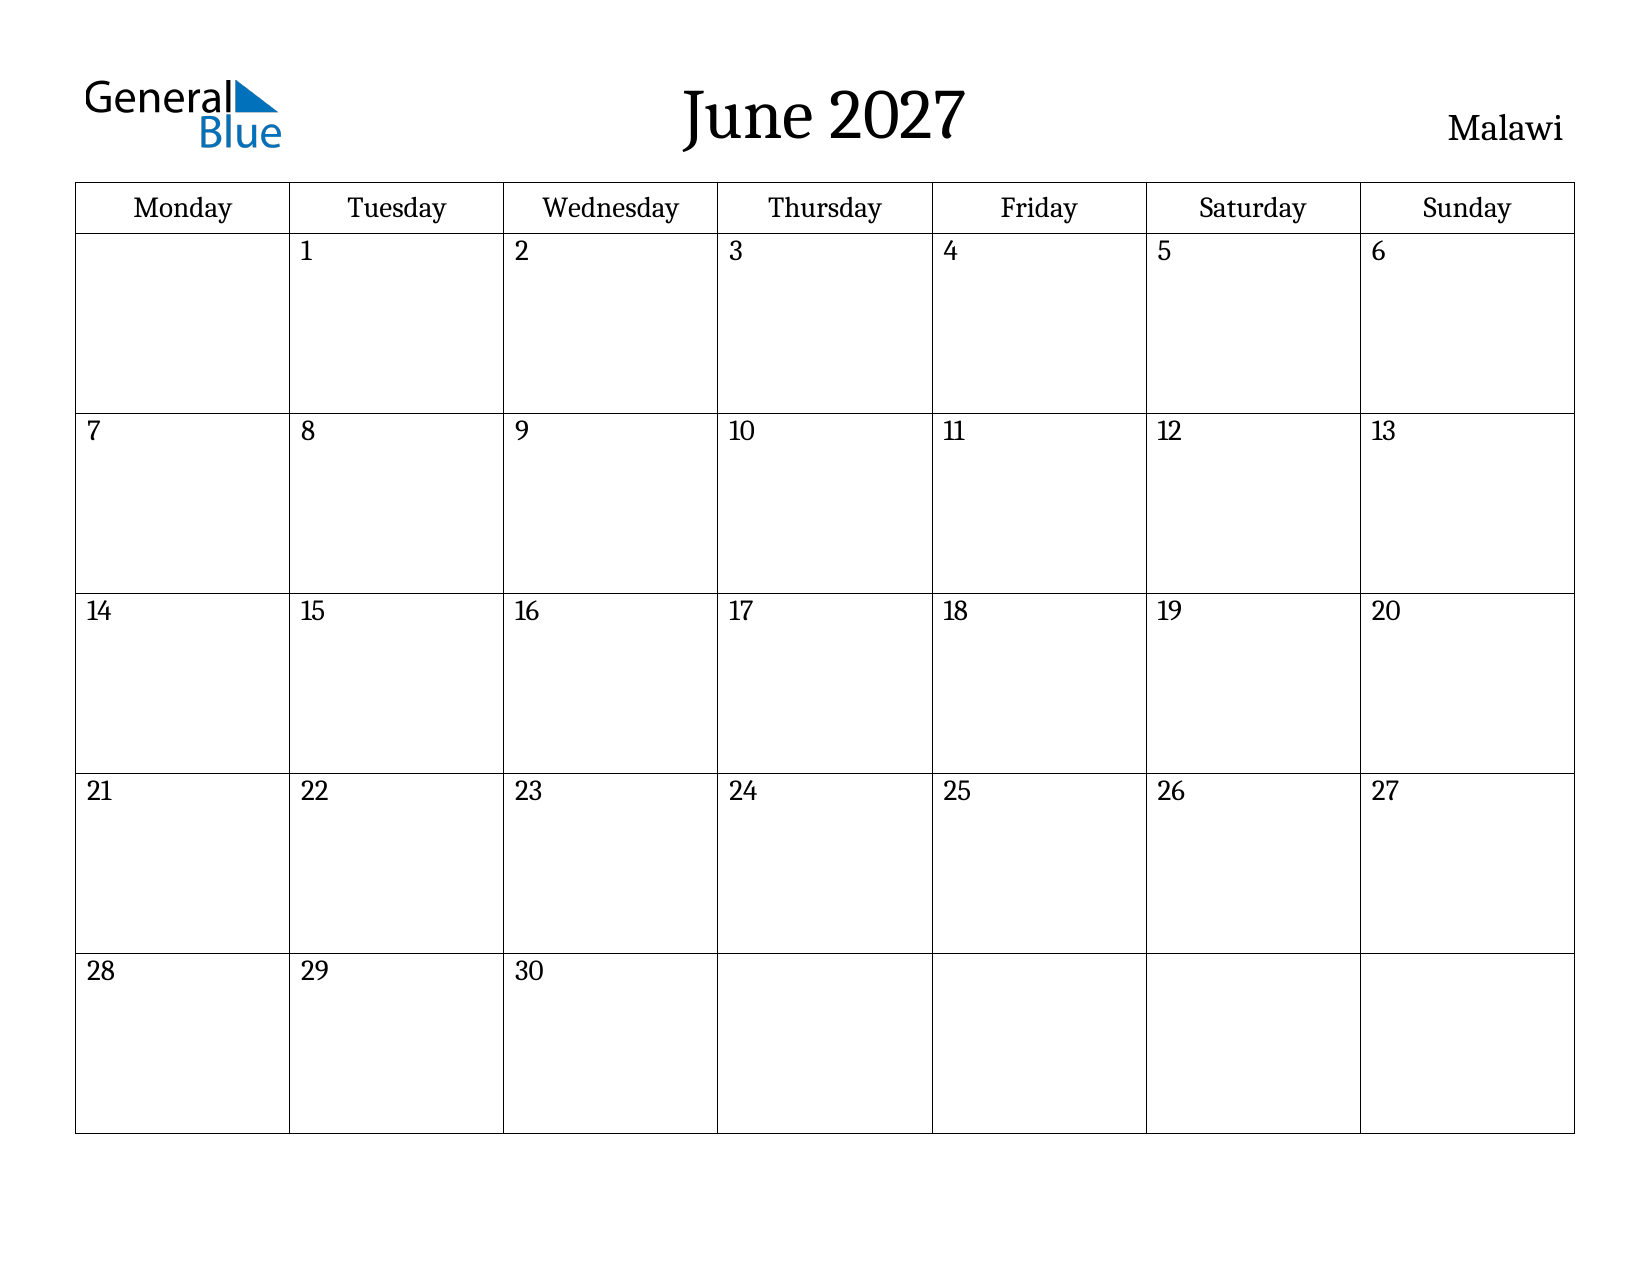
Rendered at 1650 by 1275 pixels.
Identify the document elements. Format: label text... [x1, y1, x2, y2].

table_cell [504, 448, 717, 593]
table_cell 18 [933, 594, 1146, 627]
table_cell 3 [718, 234, 932, 267]
table_cell [933, 954, 1146, 987]
table_cell Thursday [718, 183, 932, 233]
table_cell 2 [504, 234, 717, 267]
table_cell [76, 448, 289, 593]
table_cell Wednesday [504, 183, 717, 233]
table_cell 4 [933, 234, 1146, 267]
table_cell [76, 808, 289, 953]
table_header [76, 75, 503, 182]
table_cell [933, 627, 1146, 773]
table_cell 10 [718, 414, 932, 447]
table_cell [718, 448, 932, 593]
table_cell Saturday [1147, 183, 1360, 233]
table_cell [76, 627, 289, 773]
table_cell [933, 988, 1146, 1133]
table_cell [1147, 988, 1360, 1133]
table_cell [1361, 448, 1574, 593]
table_cell [933, 448, 1146, 593]
table_cell [1361, 988, 1574, 1133]
table_cell [76, 988, 289, 1133]
table_cell 12 [1147, 414, 1360, 447]
table_cell 30 [504, 954, 717, 987]
table_cell [504, 627, 717, 773]
table_cell [1147, 448, 1360, 593]
table_cell [504, 988, 717, 1133]
table_cell [1361, 808, 1574, 953]
table_cell 8 [290, 414, 503, 447]
table_cell [290, 627, 503, 773]
table_cell [718, 954, 932, 987]
table_cell 28 [76, 954, 289, 987]
table_cell [718, 267, 932, 413]
table_cell 9 [504, 414, 717, 447]
picture [86, 80, 281, 148]
table_cell Sunday [1361, 183, 1574, 233]
table_cell 14 [76, 594, 289, 627]
table_cell 23 [504, 774, 717, 807]
table_cell 6 [1361, 234, 1574, 267]
table_cell 17 [718, 594, 932, 627]
table_cell [933, 808, 1146, 953]
table_cell 26 [1147, 774, 1360, 807]
table_cell [76, 234, 289, 267]
table_cell 1 [290, 234, 503, 267]
table_cell 22 [290, 774, 503, 807]
table_cell 29 [290, 954, 503, 987]
table_cell [504, 267, 717, 413]
table_cell [1361, 627, 1574, 773]
table_header Malawi [1146, 75, 1574, 182]
table_cell [1147, 267, 1360, 413]
table_cell [718, 627, 932, 773]
table_cell [1147, 627, 1360, 773]
table_cell [290, 267, 503, 413]
table_cell 15 [290, 594, 503, 627]
table_cell Monday [76, 183, 289, 233]
table_cell [290, 988, 503, 1133]
table_cell 11 [933, 414, 1146, 447]
table_cell 16 [504, 594, 717, 627]
table_cell 24 [718, 774, 932, 807]
table_cell Friday [933, 183, 1146, 233]
table_cell [718, 988, 932, 1133]
table_header June 2027 [504, 75, 1146, 182]
table_cell 20 [1361, 594, 1574, 627]
table_cell 7 [76, 414, 289, 447]
table_cell [290, 808, 503, 953]
table_cell [1361, 267, 1574, 413]
table_cell 27 [1361, 774, 1574, 807]
table_cell [1147, 808, 1360, 953]
table_cell [1361, 954, 1574, 987]
table_cell [504, 808, 717, 953]
table_cell [1147, 954, 1360, 987]
table_cell Tuesday [290, 183, 503, 233]
table_cell [933, 267, 1146, 413]
table_cell [76, 267, 289, 413]
table_cell [718, 808, 932, 953]
table_cell 21 [76, 774, 289, 807]
table_cell 25 [933, 774, 1146, 807]
table_cell 5 [1147, 234, 1360, 267]
table_cell 13 [1361, 414, 1574, 447]
table_cell [290, 448, 503, 593]
table_cell 19 [1147, 594, 1360, 627]
